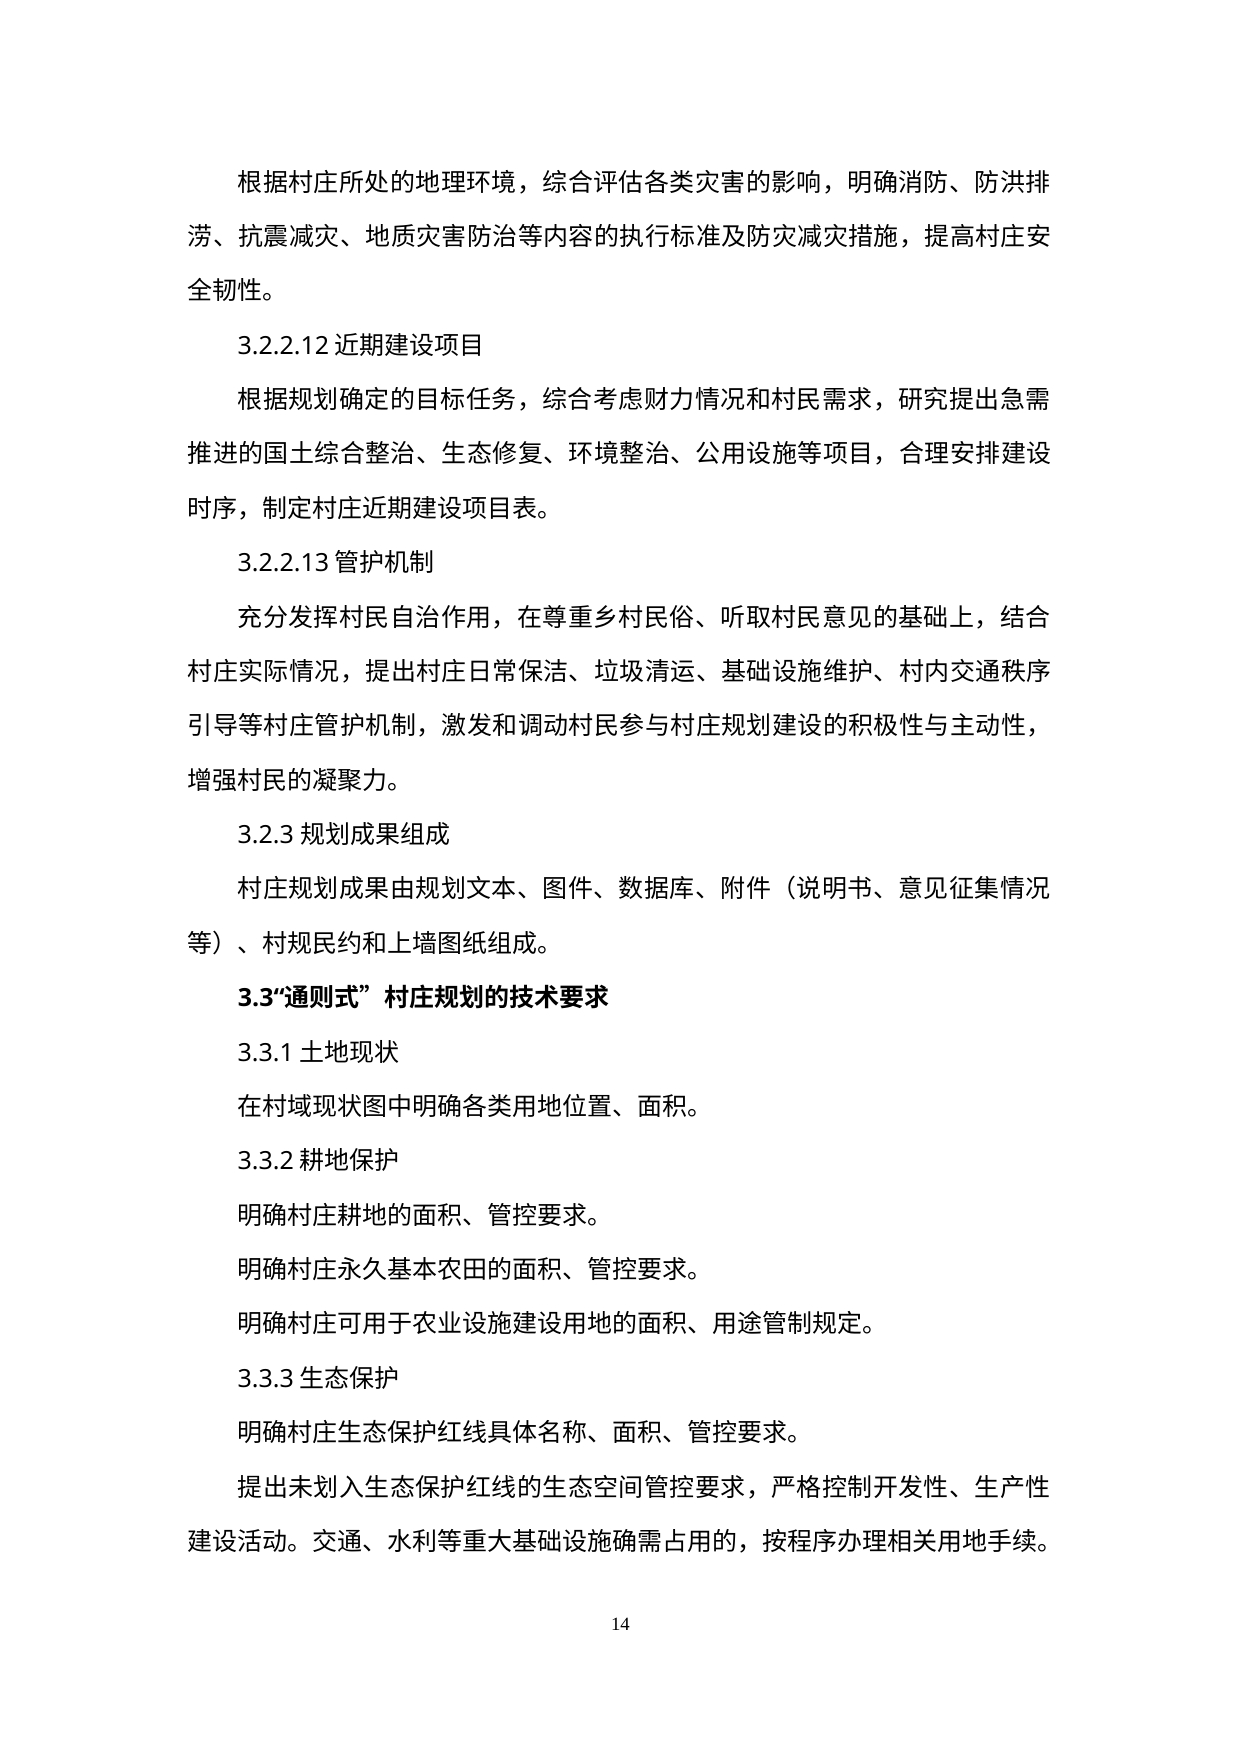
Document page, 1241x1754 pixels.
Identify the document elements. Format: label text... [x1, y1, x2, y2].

text 明确村庄可用于农业设施建设用地的面积、用途管制规定。 [187, 1304, 1053, 1340]
text 3.3.3生态保护 [187, 1358, 1053, 1394]
text 3.2.3 规划成果组成 [187, 814, 1053, 851]
text 3.3.1土地现状 [187, 1032, 1053, 1068]
text 村庄规划成果由规划文本、图件、数据库、附件（说明书、意见征集情况等）、村规民约和上墙图纸组成。 [187, 869, 1053, 959]
text 在村域现状图中明确各类用地位置、面积。 [187, 1086, 1053, 1123]
text 3.3.2耕地保护 [187, 1141, 1053, 1177]
text 根据村庄所处的地理环境，综合评估各类灾害的影响，明确消防、防洪排涝、抗震减灾、地质灾害防治等内容的执行标准及防灾减灾措施，提高村庄安全韧性。 [187, 162, 1053, 307]
text 充分发挥村民自治作用，在尊重乡村民俗、听取村民意见的基础上，结合村庄实际情况，提出村庄日常保洁、垃圾清运、基础设施维护、村内交通秩序引导等村庄管护机制，激发和调动村民参与村庄规划建设的积极性与主动性，增强村民的凝聚力。 [187, 597, 1053, 796]
text 3.3“通则式”村庄规划的技术要求 [187, 978, 1053, 1014]
text 明确村庄生态保护红线具体名称、面积、管控要求。 [187, 1413, 1053, 1449]
text 明确村庄耕地的面积、管控要求。 [187, 1195, 1053, 1231]
text 提出未划入生态保护红线的生态空间管控要求，严格控制开发性、生产性建设活动。交通、水利等重大基础设施确需占用的，按程序办理相关用地手续。 [187, 1467, 1053, 1558]
text 明确村庄永久基本农田的面积、管控要求。 [187, 1249, 1053, 1286]
text 3.2.2.13管护机制 [187, 543, 1053, 579]
text 根据规划确定的目标任务，综合考虑财力情况和村民需求，研究提出急需推进的国土综合整治、生态修复、环境整治、公用设施等项目，合理安排建设时序，制定村庄近期建设项目表。 [187, 379, 1053, 524]
text 3.2.2.12近期建设项目 [187, 325, 1053, 361]
